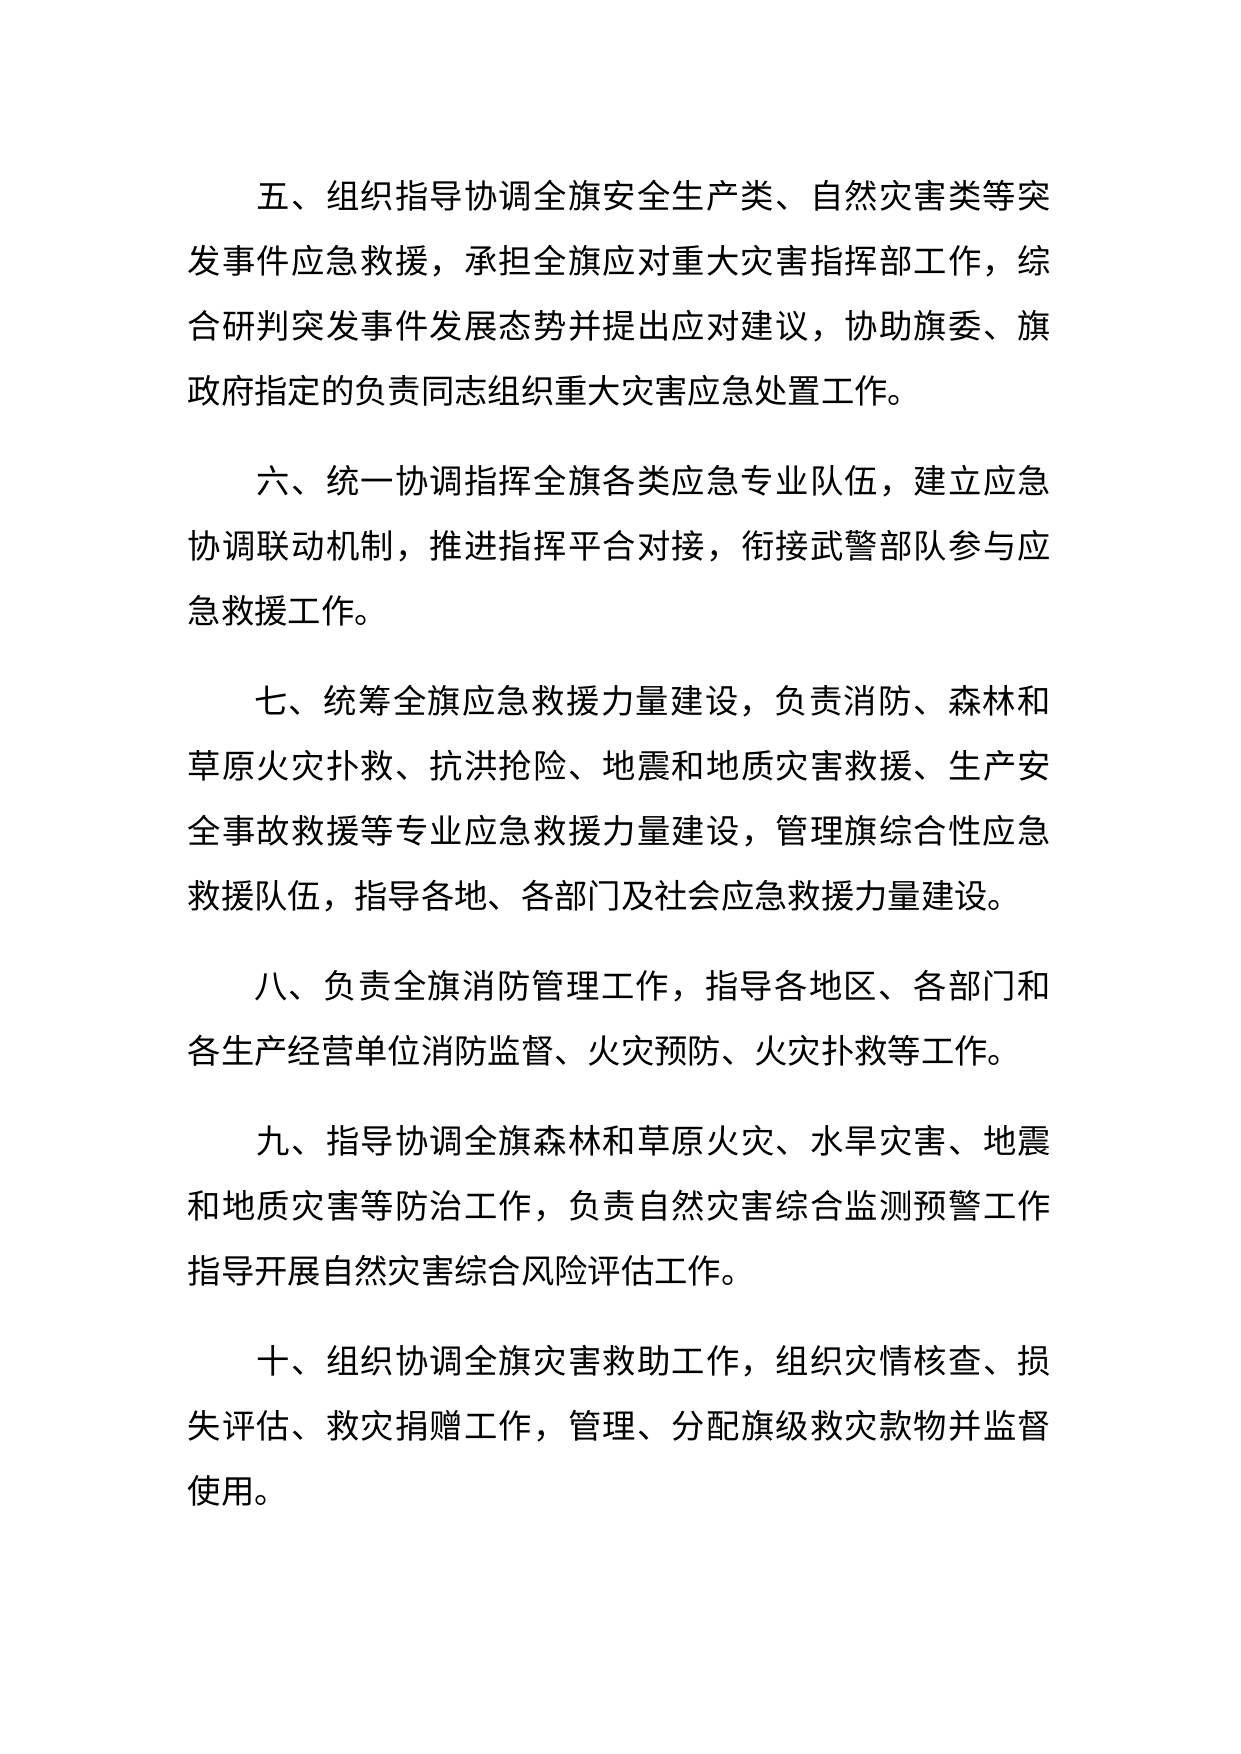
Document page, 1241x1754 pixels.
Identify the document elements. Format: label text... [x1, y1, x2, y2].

text 九、指导协调全旗森林和草原火灾、水旱灾害、地震和地质灾害等防治工作，负责自然灾害综合监测预警工作，指导开展自然灾害综合风险评估工作。 [187, 1107, 1053, 1302]
text 七、统筹全旗应急救援力量建设，负责消防、森林和草原火灾扑救、抗洪抢险、地震和地质灾害救援、生产安全事故救援等专业应急救援力量建设，管理旗综合性应急救援队伍，指导各地、各部门及社会应急救援力量建设。 [187, 667, 1053, 927]
text 五、组织指导协调全旗安全生产类、自然灾害类等突发事件应急救援，承担全旗应对重大灾害指挥部工作，综合研判突发事件发展态势并提出应对建议，协助旗委、旗政府指定的负责同志组织重大灾害应急处置工作。 [187, 162, 1053, 422]
text 十、组织协调全旗灾害救助工作，组织灾情核查、损失评估、救灾捐赠工作，管理、分配旗级救灾款物并监督使用。 [187, 1327, 1053, 1522]
text 六、统一协调指挥全旗各类应急专业队伍，建立应急协调联动机制，推进指挥平合对接，衔接武警部队参与应急救援工作。 [187, 447, 1053, 642]
text 八、负责全旗消防管理工作，指导各地区、各部门和各生产经营单位消防监督、火灾预防、火灾扑救等工作。 [187, 952, 1053, 1082]
